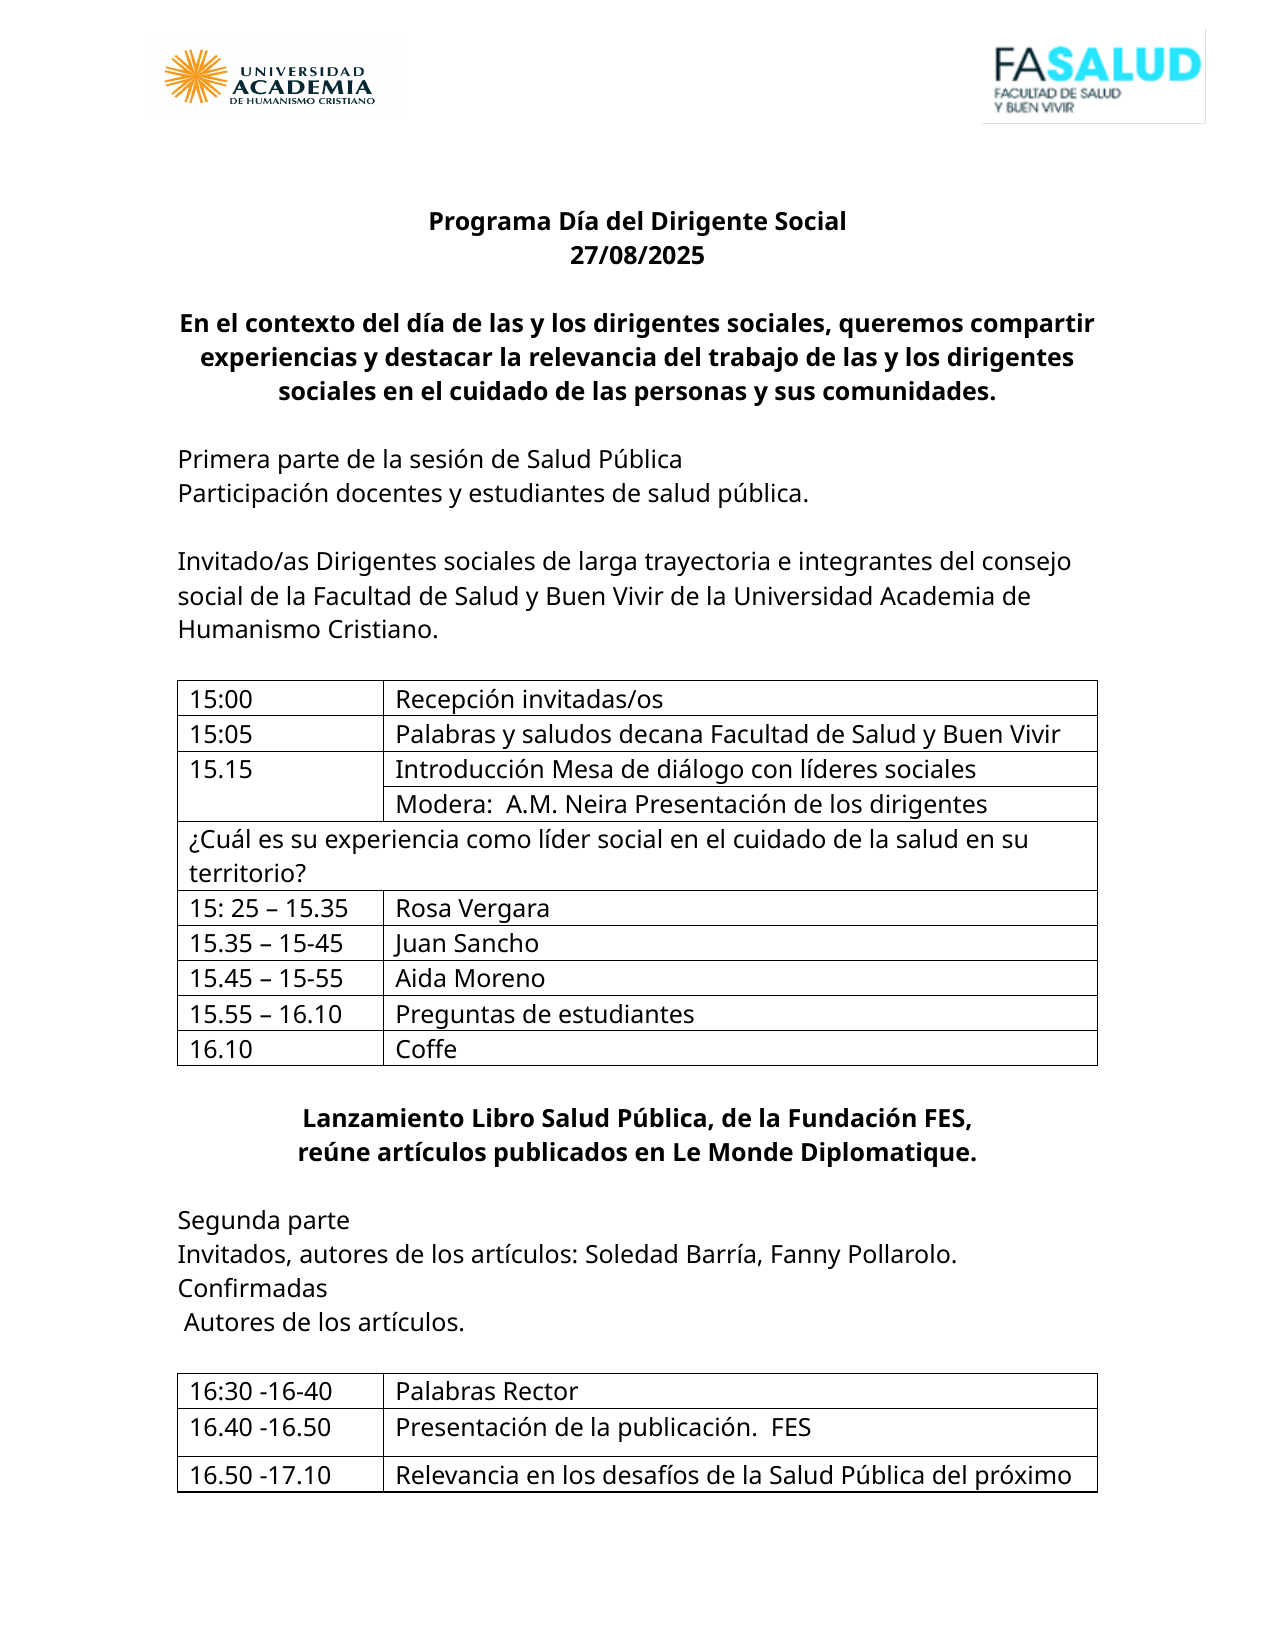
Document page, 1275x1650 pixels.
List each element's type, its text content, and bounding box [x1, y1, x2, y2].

table_cell Aida Moreno [384, 961, 1097, 995]
text Programa Día del Dirigente Social [177, 203, 1098, 237]
table_cell Juan Sancho [384, 926, 1097, 960]
table_header Recepción invitadas/os [384, 681, 1097, 715]
text Participación docentes y estudiantes de salud pública. [177, 476, 1098, 510]
text Invitado/as Dirigentes sociales de larga trayectoria e integrantes del consejo social de la Facultad de Salud y Buen Vivir de la Universidad Academia de Humanismo Cristiano. [177, 544, 1098, 646]
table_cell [384, 1457, 1097, 1491]
table_cell 15.45 – 15-55 [178, 961, 383, 995]
text Invitados, autores de los artículos: Soledad Barría, Fanny Pollarolo. Confirmadas [177, 1237, 1098, 1305]
table_cell 15:05 [178, 716, 383, 751]
table_cell 15.15 [178, 752, 383, 821]
table_cell ¿Cuál es su experiencia como líder social en el cuidado de la salud en su territorio? [178, 822, 1097, 890]
table_cell Modera: A.M. Neira Presentación de los dirigentes [384, 787, 1097, 821]
table_cell 15.35 – 15-45 [178, 926, 383, 960]
text reúne artículos publicados en Le Monde Diplomatique. [177, 1134, 1098, 1169]
text En el contexto del día de las y los dirigentes sociales, queremos compartir experiencias y destacar la relevancia del trabajo de las y los dirigentes sociales en el cuidado de las personas y sus comunidades. [177, 306, 1098, 408]
text Lanzamiento Libro Salud Pública, de la Fundación FES, [177, 1101, 1098, 1134]
table_cell Introducción Mesa de diálogo con líderes sociales [384, 752, 1097, 786]
table_cell 16.40 -16.50 [178, 1409, 383, 1456]
table_cell 16.50 -17.10 [178, 1457, 383, 1491]
text Primera parte de la sesión de Salud Pública [177, 442, 1098, 476]
table_cell Presentación de la publicación. FES [384, 1409, 1097, 1456]
text Autores de los artículos. [177, 1305, 1098, 1339]
text Segunda parte [177, 1203, 1098, 1237]
table_cell 15.55 – 16.10 [178, 996, 383, 1030]
table_header Palabras Rector [384, 1374, 1097, 1408]
text 27/08/2025 [177, 237, 1098, 272]
picture [147, 34, 403, 118]
table_header 16:30 -16-40 [178, 1374, 383, 1408]
table_cell 15: 25 – 15.35 [178, 891, 383, 925]
table_cell Preguntas de estudiantes [384, 996, 1097, 1030]
table_header 15:00 [178, 681, 383, 715]
table_cell 16.10 [178, 1031, 383, 1065]
table_cell Coffe [384, 1031, 1097, 1065]
table_cell Rosa Vergara [384, 891, 1097, 925]
table_cell Palabras y saludos decana Facultad de Salud y Buen Vivir [384, 716, 1097, 751]
picture [982, 28, 1207, 125]
